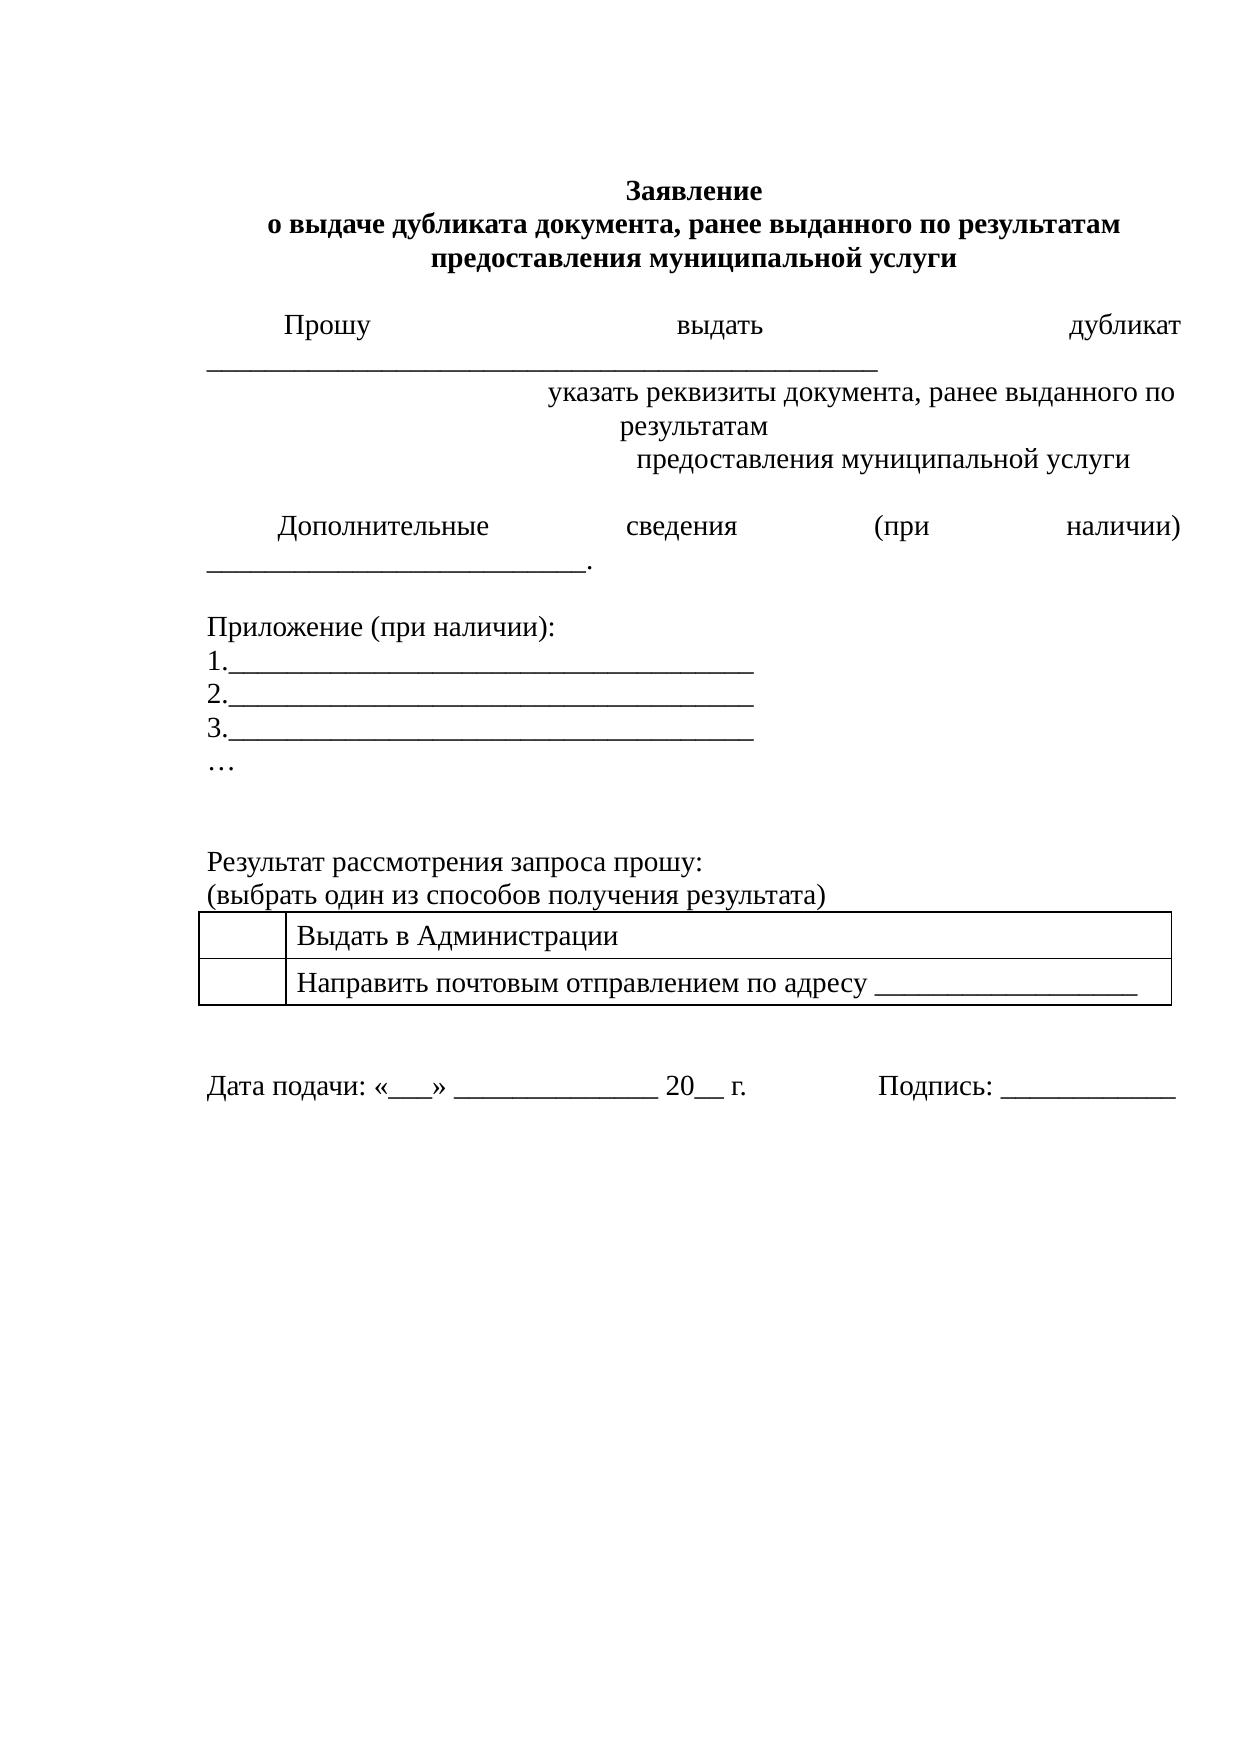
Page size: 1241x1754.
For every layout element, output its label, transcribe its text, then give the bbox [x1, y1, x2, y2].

text Приложение (при наличии): [207, 609, 1181, 643]
table_cell Направить почтовым отправлением по адресу __________________ [287, 959, 1171, 1004]
table_header [200, 913, 285, 957]
text Прошу выдать дубликат ______________________________________________ [207, 307, 1181, 374]
table_cell [200, 959, 285, 1004]
text 3.____________________________________ [207, 710, 1181, 743]
text о выдаче дубликата документа, ранее выданного по результатам предоставления муниципальной услуги [207, 207, 1181, 274]
text Заявление [207, 173, 1181, 207]
text Результат рассмотрения запроса прошу: [207, 844, 1181, 877]
text указать реквизиты документа, ранее выданного по результатам [207, 374, 1181, 441]
text 1.____________________________________ [207, 643, 1181, 676]
text 2.____________________________________ [207, 676, 1181, 710]
table_header Выдать в Администрации [287, 913, 1171, 957]
text Дополнительные сведения (при наличии) __________________________. [207, 508, 1181, 576]
text Дата подачи: «___» ______________ 20__ г. Подпись: ____________ [207, 1068, 1181, 1102]
text (выбрать один из способов получения результата) [207, 877, 1181, 911]
text предоставления муниципальной услуги [207, 441, 1181, 475]
text … [207, 743, 1181, 777]
